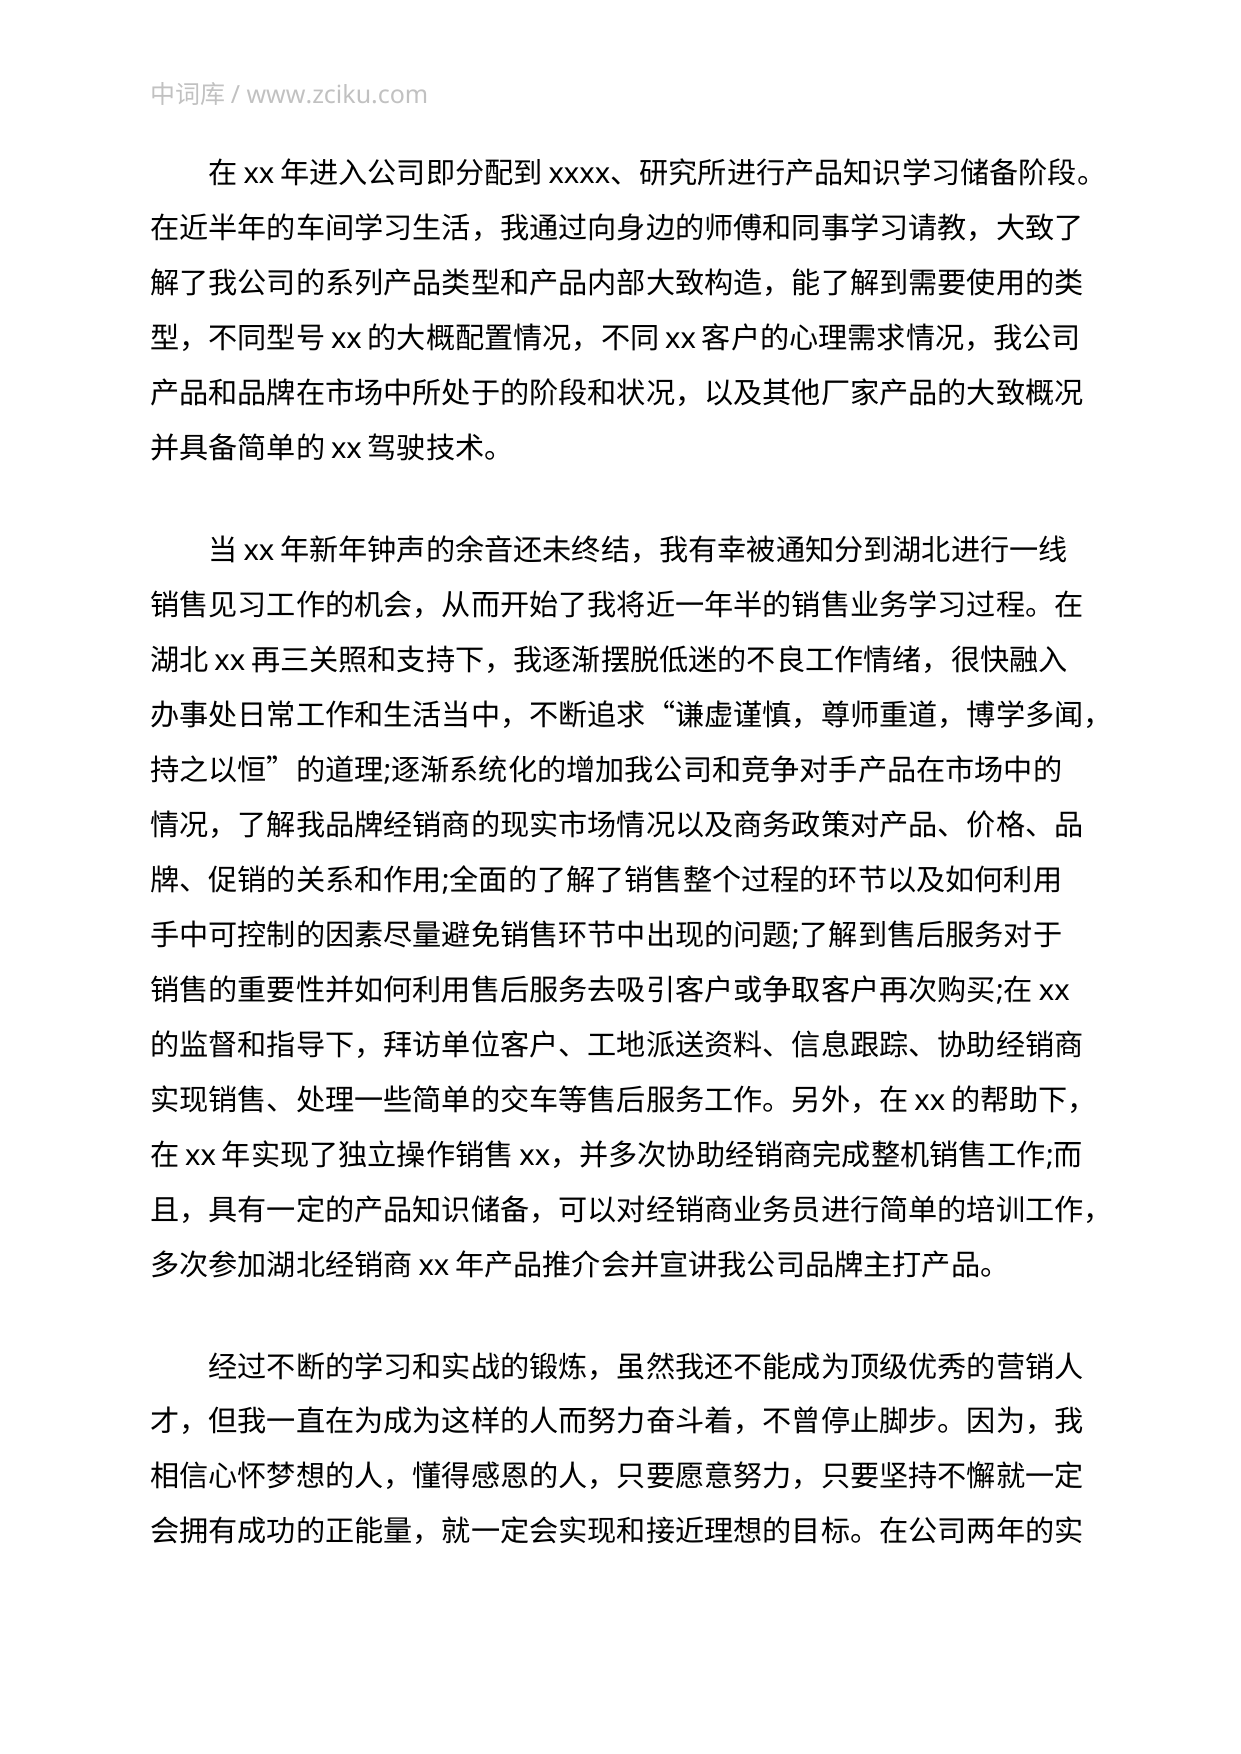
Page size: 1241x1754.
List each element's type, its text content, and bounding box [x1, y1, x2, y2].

text 在xx年进入公司即分配到xxxx、研究所进行产品知识学习储备阶段。在近半年的车间学习生活，我通过向身边的师傅和同事学习请教，大致了解了我公司的系列产品类型和产品内部大致构造，能了解到需要使用的类型，不同型号xx的大概配置情况，不同xx客户的心理需求情况，我公司产品和品牌在市场中所处于的阶段和状况，以及其他厂家产品的大致概况并具备简单的xx驾驶技术。 [150, 150, 1090, 467]
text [150, 1343, 1090, 1550]
text 当xx年新年钟声的余音还未终结，我有幸被通知分到湖北进行一线销售见习工作的机会，从而开始了我将近一年半的销售业务学习过程。在湖北xx再三关照和支持下，我逐渐摆脱低迷的不良工作情绪，很快融入办事处日常工作和生活当中，不断追求“谦虚谨慎，尊师重道，博学多闻，持之以恒”的道理;逐渐系统化的增加我公司和竞争对手产品在市场中的情况，了解我品牌经销商的现实市场情况以及商务政策对产品、价格、品牌、促销的关系和作用;全面的了解了销售整个过程的环节以及如何利用手中可控制的因素尽量避免销售环节中出现的问题;了解到售后服务对于销售的重要性并如何利用售后服务去吸引客户或争取客户再次购买;在xx的监督和指导下，拜访单位客户、工地派送资料、信息跟踪、协助经销商实现销售、处理一些简单的交车等售后服务工作。另外，在xx的帮助下，在xx年实现了独立操作销售xx，并多次协助经销商完成整机销售工作;而且，具有一定的产品知识储备，可以对经销商业务员进行简单的培训工作，多次参加湖北经销商xx年产品推介会并宣讲我公司品牌主打产品。 [150, 527, 1090, 1283]
